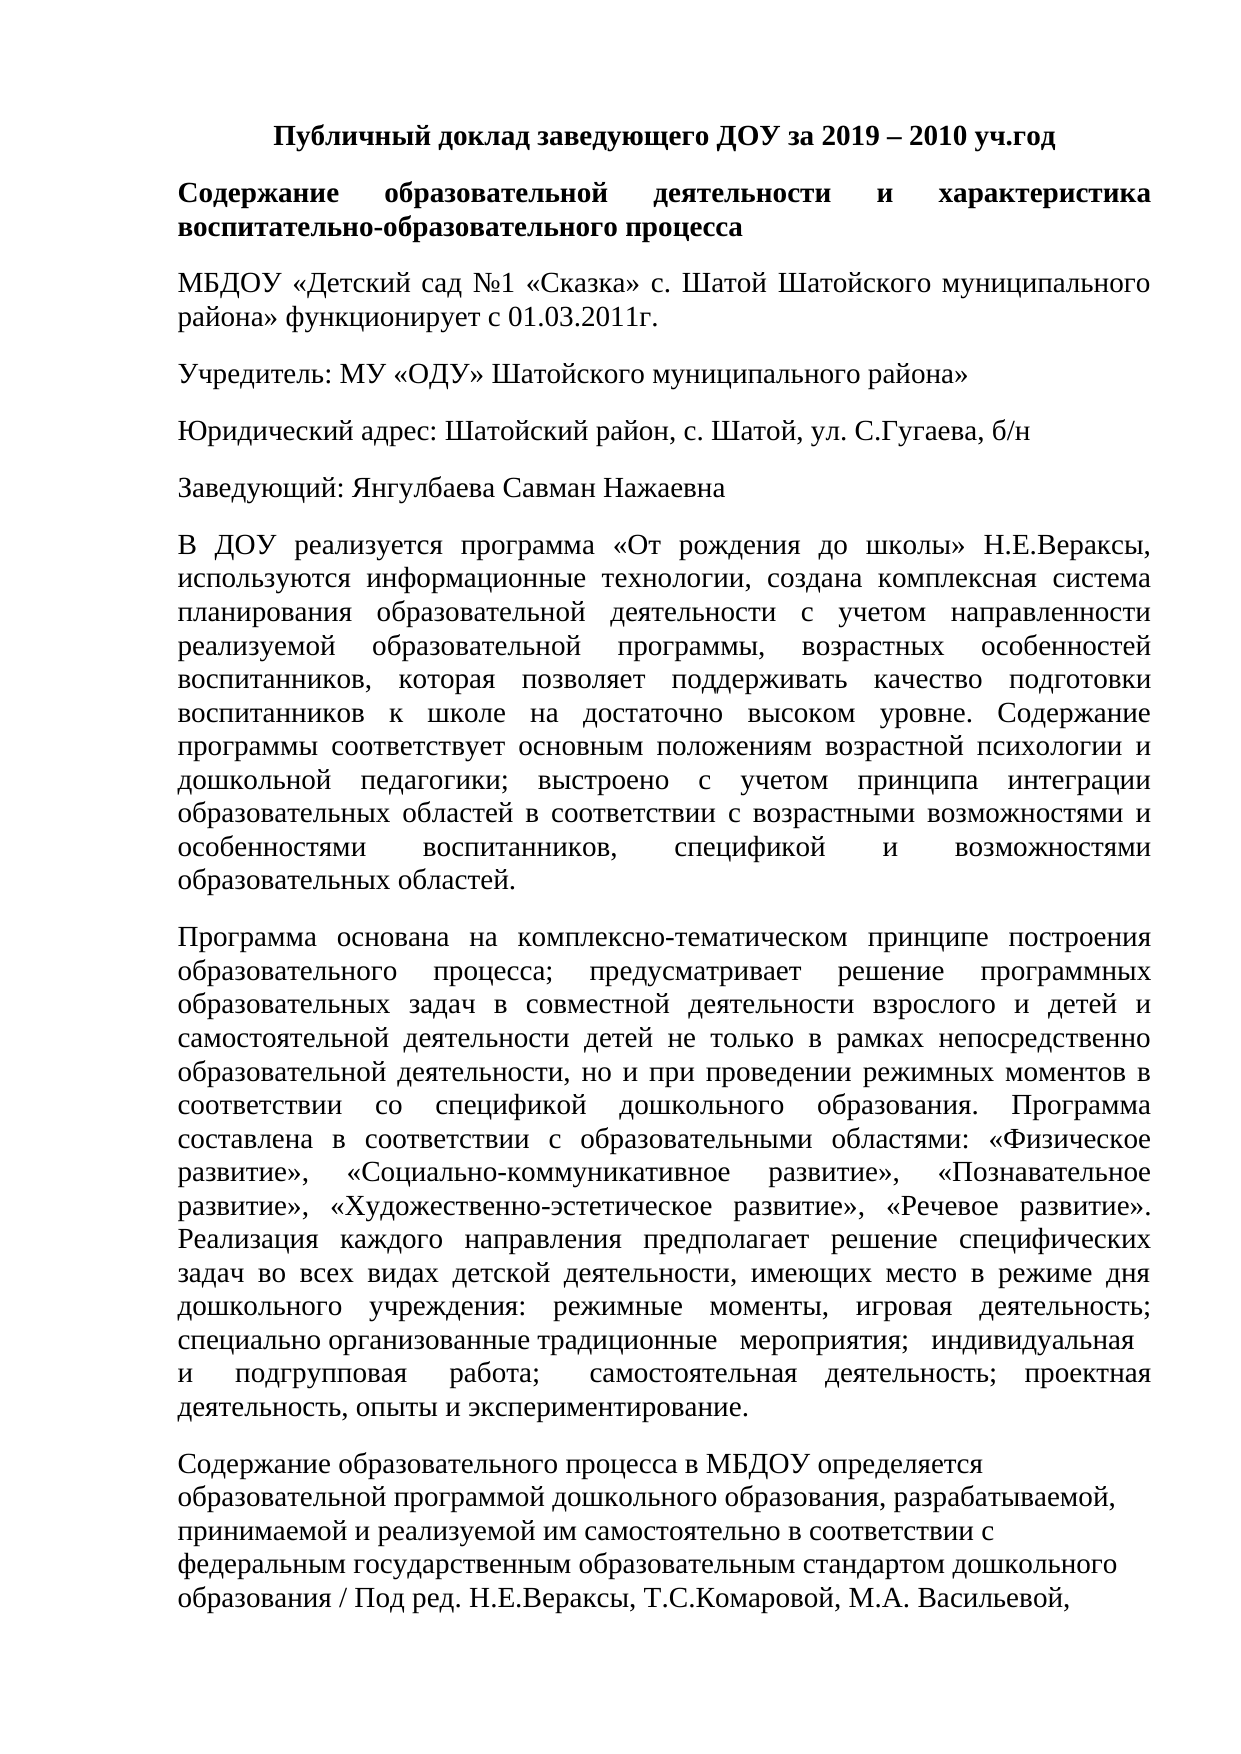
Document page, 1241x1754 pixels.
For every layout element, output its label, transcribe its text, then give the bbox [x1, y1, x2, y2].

text Юридический адрес: Шатойский район, с. Шатой, ул. С.Гугаева, б/н [177, 413, 1152, 447]
text Учредитель: МУ «ОДУ» Шатойского муниципального района» [177, 356, 1152, 390]
text Заведующий: Янгулбаева Савман Нажаевна [177, 470, 1152, 504]
text В ДОУ реализуется программа «От рождения до школы» Н.Е.Вераксы, используются информационные технологии, создана комплексная система планирования образовательной деятельности с учетом направленности реализуемой образовательной программы, возрастных особенностей воспитанников, которая позволяет поддерживать качество подготовки воспитанников к школе на достаточно высоком уровне. Содержание программы соответствует основным положениям возрастной психологии и дошкольной педагогики; выстроено с учетом принципа интеграции образовательных областей в соответствии с возрастными возможностями и особенностями воспитанников, спецификой и возможностями образовательных областей. [177, 527, 1152, 896]
text Программа основана на комплексно-тематическом принципе построения образовательного процесса; предусматривает решение программных образовательных задач в совместной деятельности взрослого и детей и самостоятельной деятельности детей не только в рамках непосредственно образовательной деятельности, но и при проведении режимных моментов в соответствии со спецификой дошкольного образования. Программа составлена в соответствии с образовательными областями: «Физическое развитие», «Социально-коммуникативное развитие», «Познавательное развитие», «Художественно-эстетическое развитие», «Речевое развитие». Реализация каждого направления предполагает решение специфических задач во всех видах детской деятельности, имеющих место в режиме дня дошкольного учреждения: режимные моменты, игровая деятельность; специально организованные традиционные мероприятия; индивидуальная и подгрупповая работа; самостоятельная деятельность; проектная деятельность, опыты и экспериментирование. [177, 919, 1152, 1423]
text Публичный доклад заведующего ДОУ за 2019 – 2010 уч.год [177, 118, 1152, 152]
text МБДОУ «Детский сад №1 «Сказка» с. Шатой Шатойского муниципального района» функционирует с 01.03.2011г. [177, 266, 1152, 333]
text Содержание образовательной деятельности и характеристика воспитательно-образовательного процесса [177, 175, 1152, 242]
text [177, 1446, 1152, 1614]
